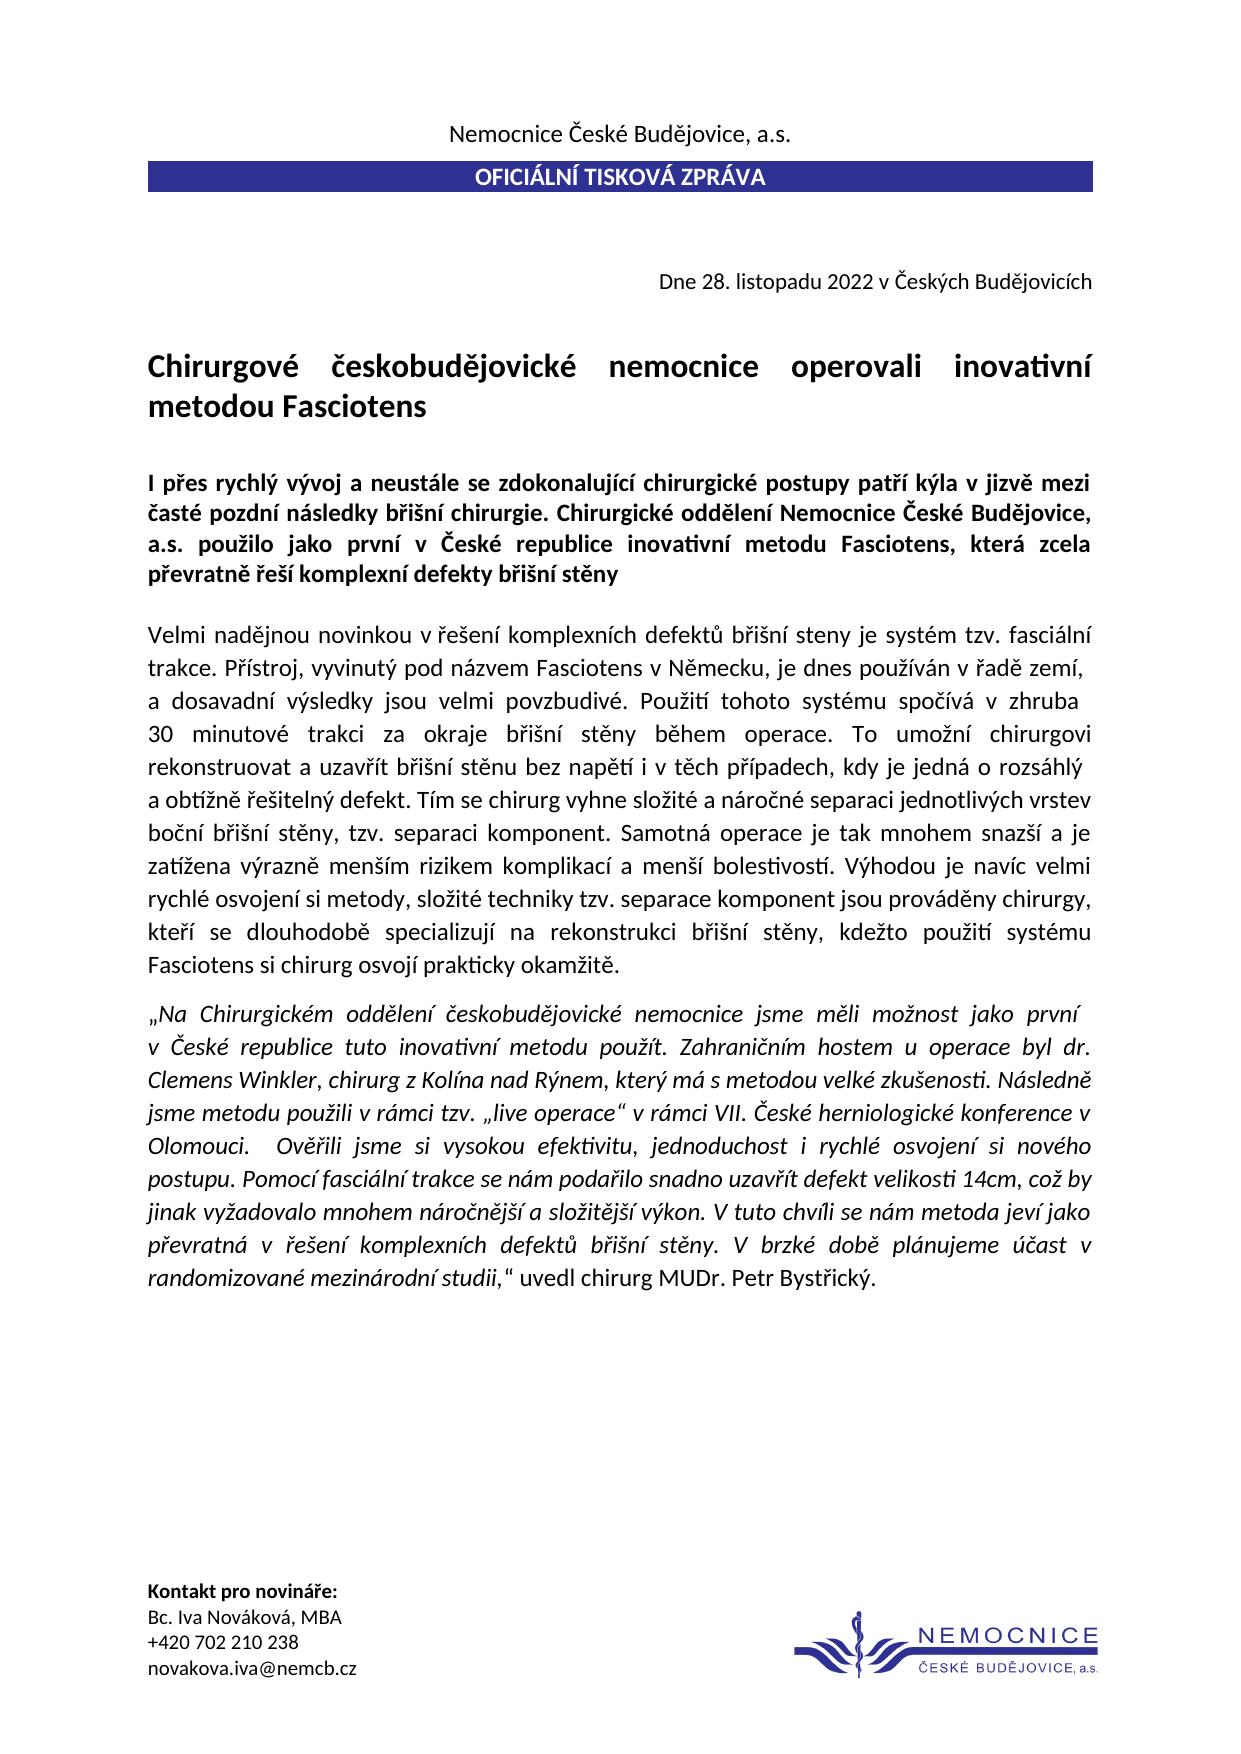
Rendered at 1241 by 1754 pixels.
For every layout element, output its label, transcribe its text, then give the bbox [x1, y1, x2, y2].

text Dne 28. listopadu 2022 v Českých Budějovicích [148, 267, 1093, 295]
text Velmi nadějnou novinkou v řešení komplexních defektů břišní steny je systém tzv. fasciální trakce. Přístroj, vyvinutý pod názvem Fasciotens v Německu, je dnes používán v řadě zemí, a dosavadní výsledky jsou velmi povzbudivé. Použití tohoto systému spočívá v zhruba 30 minutové trakci za okraje břišní stěny během operace. To umožní chirurgovi rekonstruovat a uzavřít břišní stěnu bez napětí i v těch případech, kdy je jedná o rozsáhlý a obtížně řešitelný defekt. Tím se chirurg vyhne složité a náročné separaci jednotlivých vrstev boční břišní stěny, tzv. separaci komponent. Samotná operace je tak mnohem snazší a je zatížena výrazně menším rizikem komplikací a menší bolestivostí. Výhodou je navíc velmi rychlé osvojení si metody, složité techniky tzv. separace komponent jsou prováděny chirurgy, kteří se dlouhodobě specializují na rekonstrukci břišní stěny, kdežto použití systému Fasciotens si chirurg osvojí prakticky okamžitě. [148, 619, 1093, 979]
picture [794, 1611, 1098, 1679]
text Chirurgové českobudějovické nemocnice operovali inovativní metodou Fasciotens [148, 345, 1093, 426]
text „Na Chirurgickém oddělení českobudějovické nemocnice jsme měli možnost jako první v České republice tuto inovativní metodu použít. Zahraničním hostem u operace byl dr. Clemens Winkler, chirurg z Kolína nad Rýnem, který má s metodou velké zkušenosti. Následně jsme metodu použili v rámci tzv. „live operace“ v rámci VII. České herniologické konference v Olomouci. Ověřili jsme si vysokou efektivitu, jednoduchost i rychlé osvojení si nového postupu. Pomocí fasciální trakce se nám podařilo snadno uzavřít defekt velikosti 14cm, což by jinak vyžadovalo mnohem náročnější a složitější výkon. V tuto chvíli se nám metoda jeví jako převratná v řešení komplexních defektů břišní stěny. V brzké době plánujeme účast v randomizované mezinárodní studii,“ uvedl chirurg MUDr. Petr Bystřický. [148, 998, 1093, 1292]
text I přes rychlý vývoj a neustále se zdokonalující chirurgické postupy patří kýla v jizvě mezi časté pozdní následky břišní chirurgie. Chirurgické oddělení Nemocnice České Budějovice, a.s. použilo jako první v České republice inovativní metodu Fasciotens, která zcela převratně řeší komplexní defekty břišní stěny [148, 467, 1093, 589]
